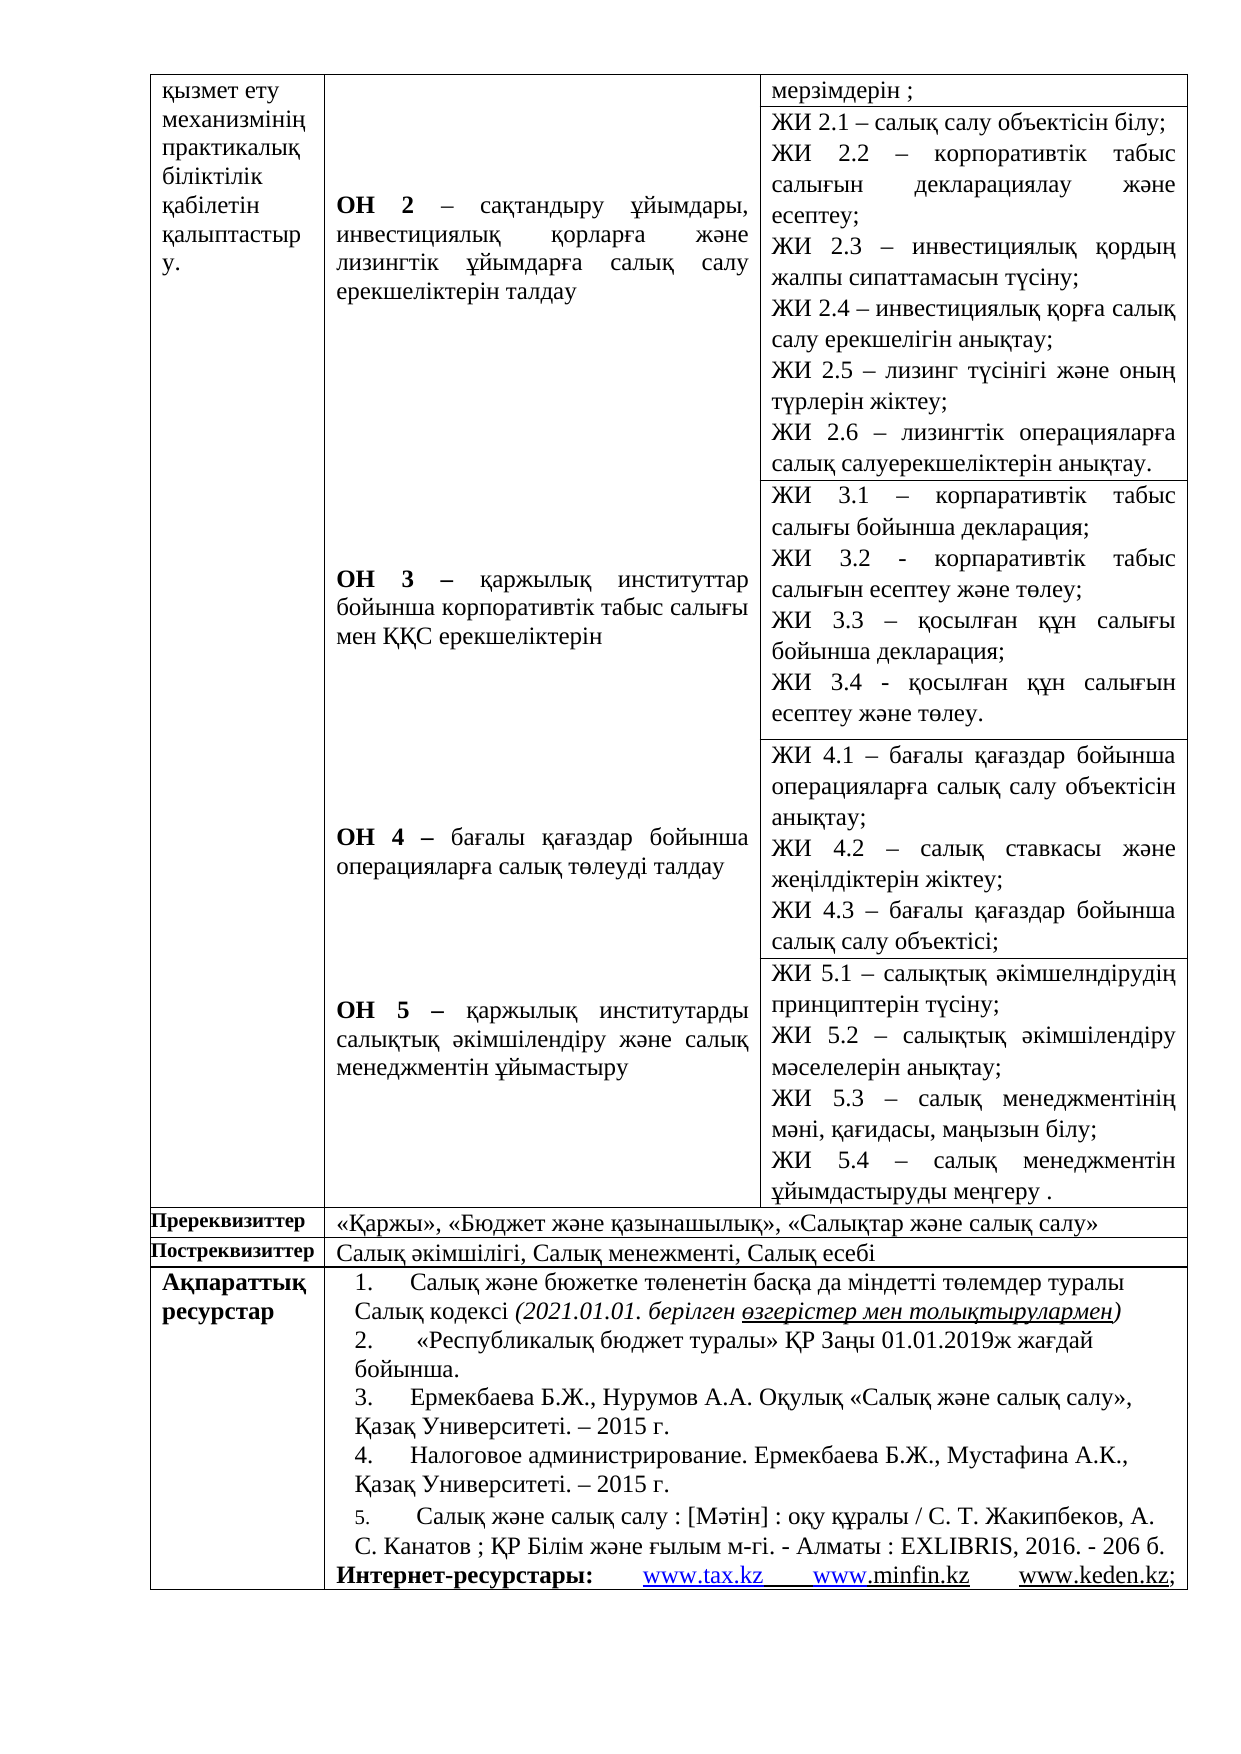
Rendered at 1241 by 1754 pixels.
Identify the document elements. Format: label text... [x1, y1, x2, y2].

table_cell Постреквизиттер [151, 1238, 324, 1266]
table_cell ЖИ 5.1 – салықтық әкімшелндірудің принциптерін түсіну; ЖИ 5.2 – салықтық әкімшілендіру мәселелерін анықтау; ЖИ 5.3 – салық менеджментінің мәні, қағидасы, маңызын білу; ЖИ 5.4 – салық менеджментін ұйымдастыруды меңгеру . [761, 959, 1187, 1207]
table_cell Пререквизиттер [151, 1208, 324, 1237]
table_cell ЖИ 4.1 – бағалы қағаздар бойынша операцияларға салық салу объектісін анықтау; ЖИ 4.2 – салық ставкасы және жеңілдіктерін жіктеу; ЖИ 4.3 – бағалы қағаздар бойынша салық салу объектісі; [761, 740, 1187, 957]
table_cell ЖИ 3.1 – корпаративтік табыс салығы бойынша декларация; ЖИ 3.2 - корпаративтік табыс салығын есептеу және төлеу; ЖИ 3.3 – қосылған құн салығы бойынша декларация; ЖИ 3.4 - қосылған құн салығын есептеу және төлеу. [761, 481, 1187, 739]
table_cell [325, 75, 760, 1207]
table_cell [325, 1268, 1187, 1589]
table_cell ЖИ 2.1 – салық салу объектісін білу; ЖИ 2.2 – корпоративтік табыс салығын декларациялау және есептеу; ЖИ 2.3 – инвестициялық қордың жалпы сипаттамасын түсіну; ЖИ 2.4 – инвестициялық қорға салық салу ерекшелігін анықтау; ЖИ 2.5 – лизинг түсінігі және оның түрлерін жіктеу; ЖИ 2.6 – лизингтік операцияларға салық салуерекшеліктерін анықтау. [761, 107, 1187, 479]
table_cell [151, 1268, 324, 1589]
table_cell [761, 75, 1187, 106]
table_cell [151, 75, 324, 1207]
table_cell Салық әкімшілігі, Салық менежменті, Салық есебі [325, 1238, 1187, 1266]
table_cell «Қаржы», «Бюджет және қазынашылық», «Салықтар және салық салу» [325, 1208, 1187, 1237]
